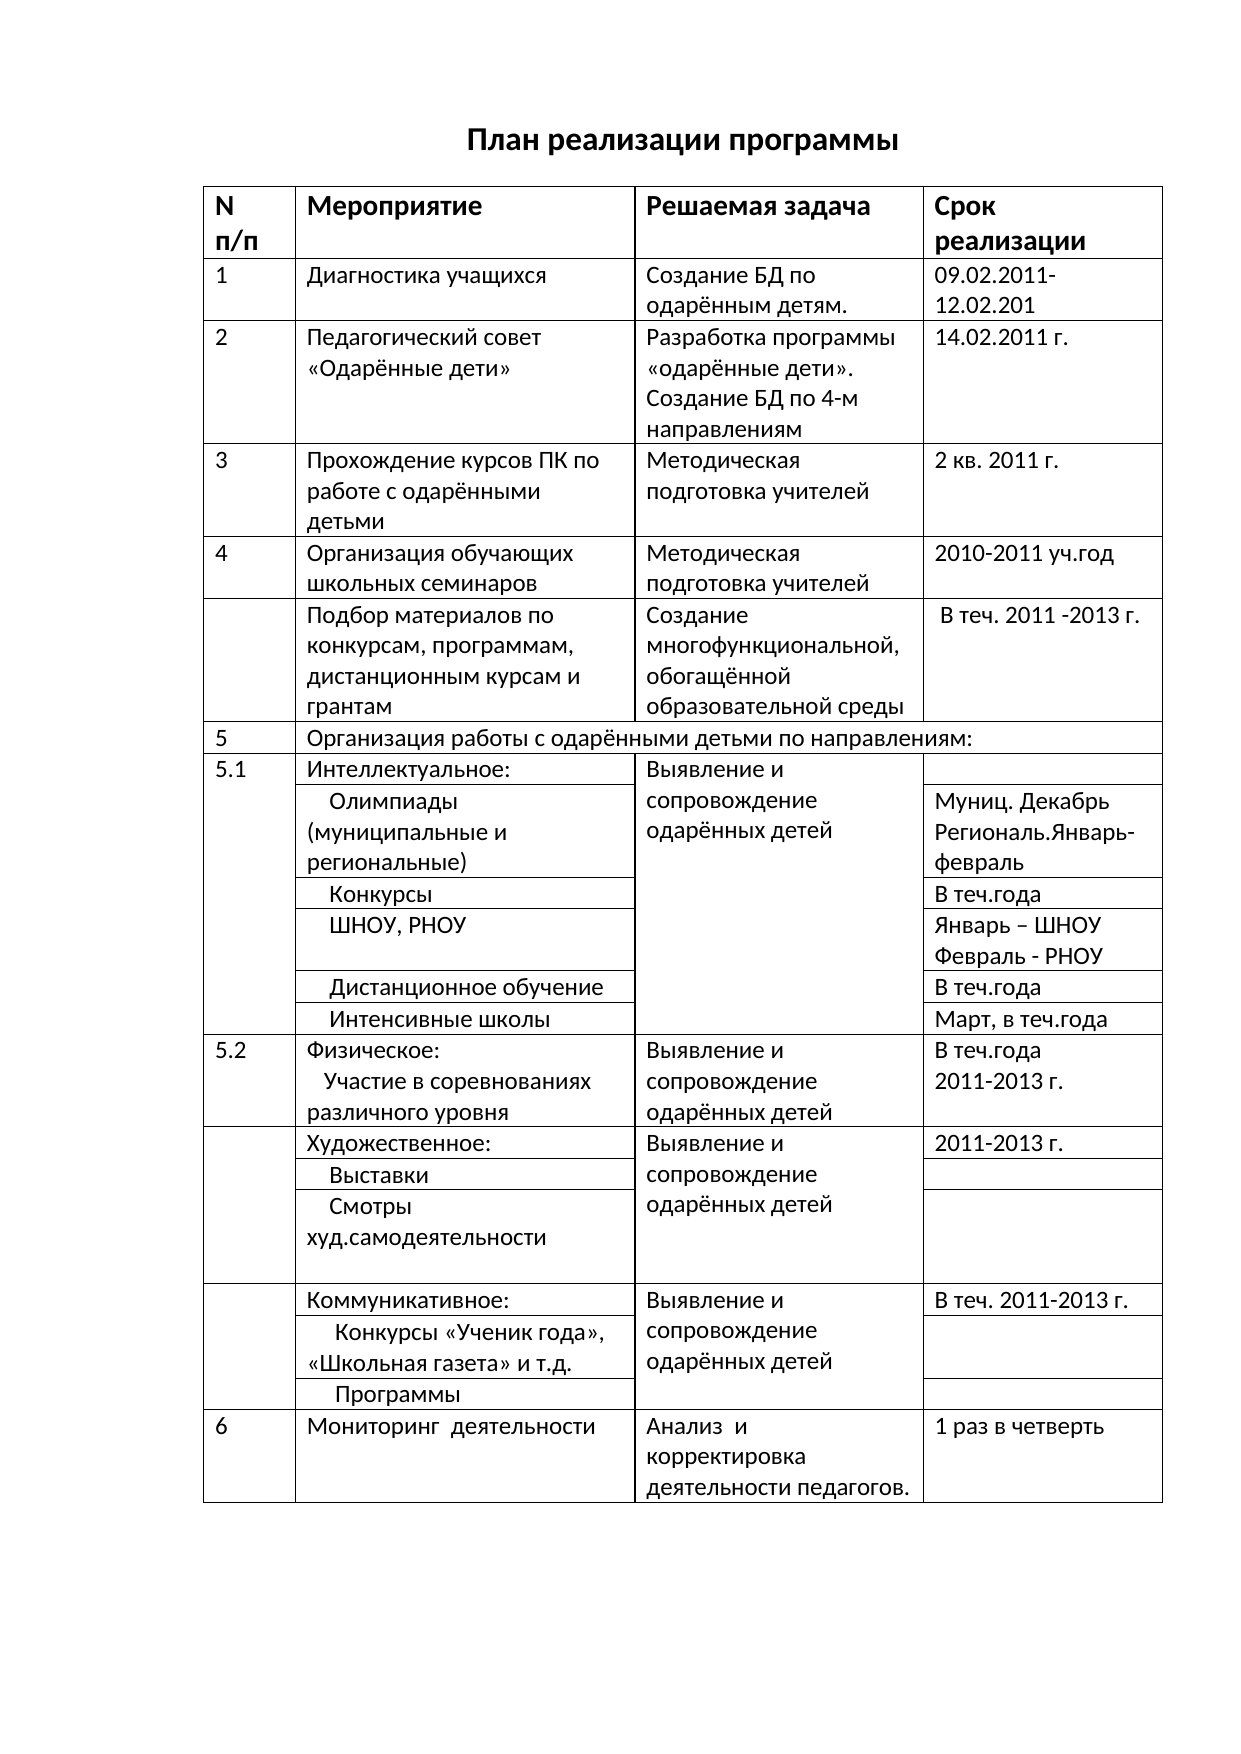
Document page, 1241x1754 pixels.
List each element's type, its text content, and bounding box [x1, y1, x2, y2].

table_cell Январь – ШНОУ Февраль - РНОУ [924, 909, 1162, 970]
table_cell В теч. 2011-2013 г. [924, 1284, 1162, 1315]
table_cell Анализ и корректировка деятельности педагогов. [636, 1410, 923, 1502]
text План реализации программы [215, 118, 1152, 159]
table_cell Выявление и сопровождение одарённых детей [636, 1035, 923, 1126]
table_cell Выявление и сопровождение одарённых детей [636, 754, 923, 1033]
table_cell 6 [204, 1410, 295, 1502]
table_cell 3 [204, 444, 295, 536]
table_cell В теч.года [924, 971, 1162, 1002]
table_cell [204, 1127, 295, 1283]
table_cell 5.1 [204, 754, 295, 1033]
table_cell [924, 1190, 1162, 1283]
table_cell Коммуникативное: [296, 1284, 634, 1315]
table_cell Мониторинг деятельности [296, 1410, 634, 1502]
table_cell ШНОУ, РНОУ [296, 909, 634, 970]
table_cell Разработка программы «одарённые дети». Создание БД по 4-м направлениям [636, 321, 923, 443]
table_cell [204, 599, 295, 721]
table_cell 2010-2011 уч.год [924, 537, 1162, 598]
table_cell Выявление и сопровождение одарённых детей [636, 1127, 923, 1283]
table_cell Олимпиады (муниципальные и региональные) [296, 785, 634, 877]
table_cell В теч. 2011 -2013 г. [924, 599, 1162, 721]
table_cell Выявление и сопровождение одарённых детей [636, 1284, 923, 1409]
table_cell Выставки [296, 1159, 634, 1189]
table_cell В теч.года 2011-2013 г. [924, 1035, 1162, 1126]
table_cell Художественное: [296, 1127, 634, 1158]
table_cell [924, 1379, 1162, 1409]
table_cell Педагогический совет «Одарённые дети» [296, 321, 634, 443]
table_cell 2011-2013 г. [924, 1127, 1162, 1158]
table_cell 5 [204, 722, 295, 753]
table_cell 2 кв. 2011 г. [924, 444, 1162, 536]
table_cell [924, 1159, 1162, 1189]
table_cell Диагностика учащихся [296, 259, 634, 320]
table_header Решаемая задача [636, 187, 923, 258]
table_cell Прохождение курсов ПК по работе с одарёнными детьми [296, 444, 634, 536]
table_header Мероприятие [296, 187, 634, 258]
table_cell [924, 754, 1162, 784]
table_cell Конкурсы «Ученик года», «Школьная газета» и т.д. [296, 1316, 634, 1377]
table_cell Организация работы с одарёнными детьми по направлениям: [296, 722, 1162, 753]
table_cell Физическое: Участие в соревнованиях различного уровня [296, 1035, 634, 1126]
table_cell Программы [296, 1379, 634, 1409]
table_cell 5.2 [204, 1035, 295, 1126]
table_cell 2 [204, 321, 295, 443]
table_cell Организация обучающих школьных семинаров [296, 537, 634, 598]
table_cell Конкурсы [296, 878, 634, 908]
table_cell 1 [204, 259, 295, 320]
table_cell 4 [204, 537, 295, 598]
table_cell Интеллектуальное: [296, 754, 634, 784]
table_cell Смотры худ.самодеятельности [296, 1190, 634, 1283]
table_cell Дистанционное обучение [296, 971, 634, 1002]
table_cell [924, 1316, 1162, 1377]
table_cell 14.02.2011 г. [924, 321, 1162, 443]
table_cell Методическая подготовка учителей [636, 537, 923, 598]
table_cell В теч.года [924, 878, 1162, 908]
table_cell Создание БД по одарённым детям. [636, 259, 923, 320]
table_header N п/п [204, 187, 295, 258]
table_cell [204, 1284, 295, 1409]
table_cell Подбор материалов по конкурсам, программам, дистанционным курсам и грантам [296, 599, 634, 721]
table_cell 09.02.2011-12.02.201 [924, 259, 1162, 320]
table_cell Интенсивные школы [296, 1003, 634, 1033]
table_cell Методическая подготовка учителей [636, 444, 923, 536]
table_cell Март, в теч.года [924, 1003, 1162, 1033]
table_cell 1 раз в четверть [924, 1410, 1162, 1502]
table_cell Муниц. Декабрь Региональ.Январь-февраль [924, 785, 1162, 877]
table_header Срок реализации [924, 187, 1162, 258]
table_cell Создание многофункциональной, обогащённой образовательной среды [636, 599, 923, 721]
